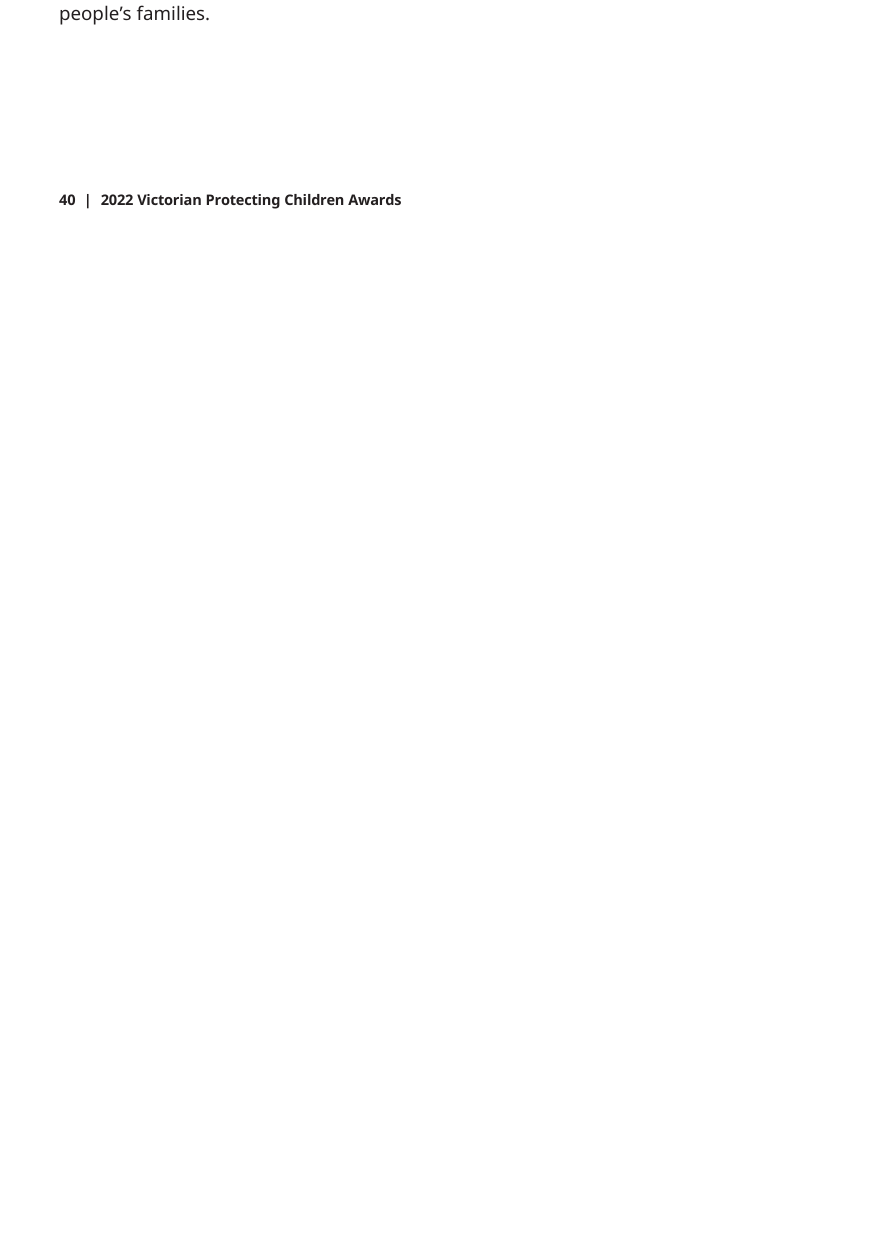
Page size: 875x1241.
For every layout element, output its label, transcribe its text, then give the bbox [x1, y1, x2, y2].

text 40 | 2022 Victorian Protecting Children Awards [59, 190, 874, 210]
